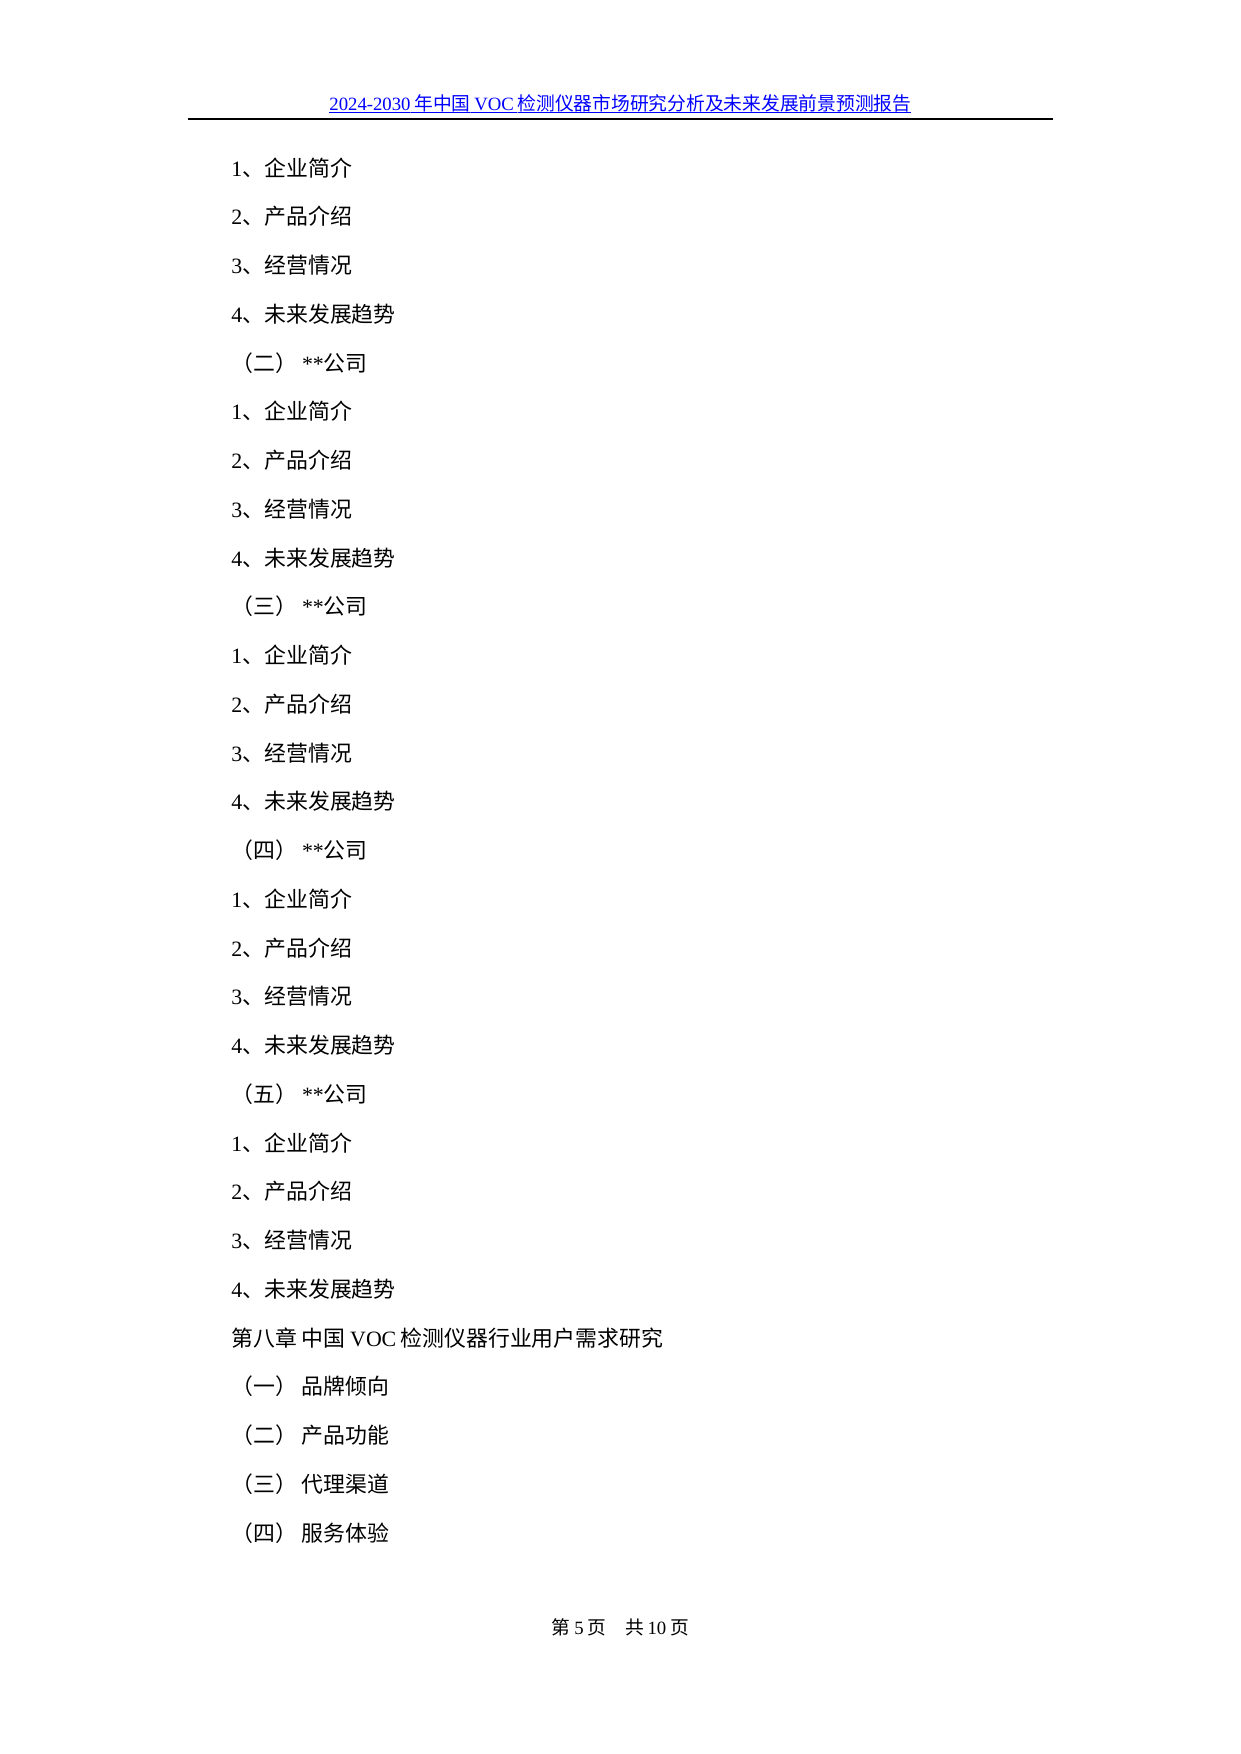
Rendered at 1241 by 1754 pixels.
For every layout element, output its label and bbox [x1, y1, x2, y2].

text [187, 150, 1053, 1548]
